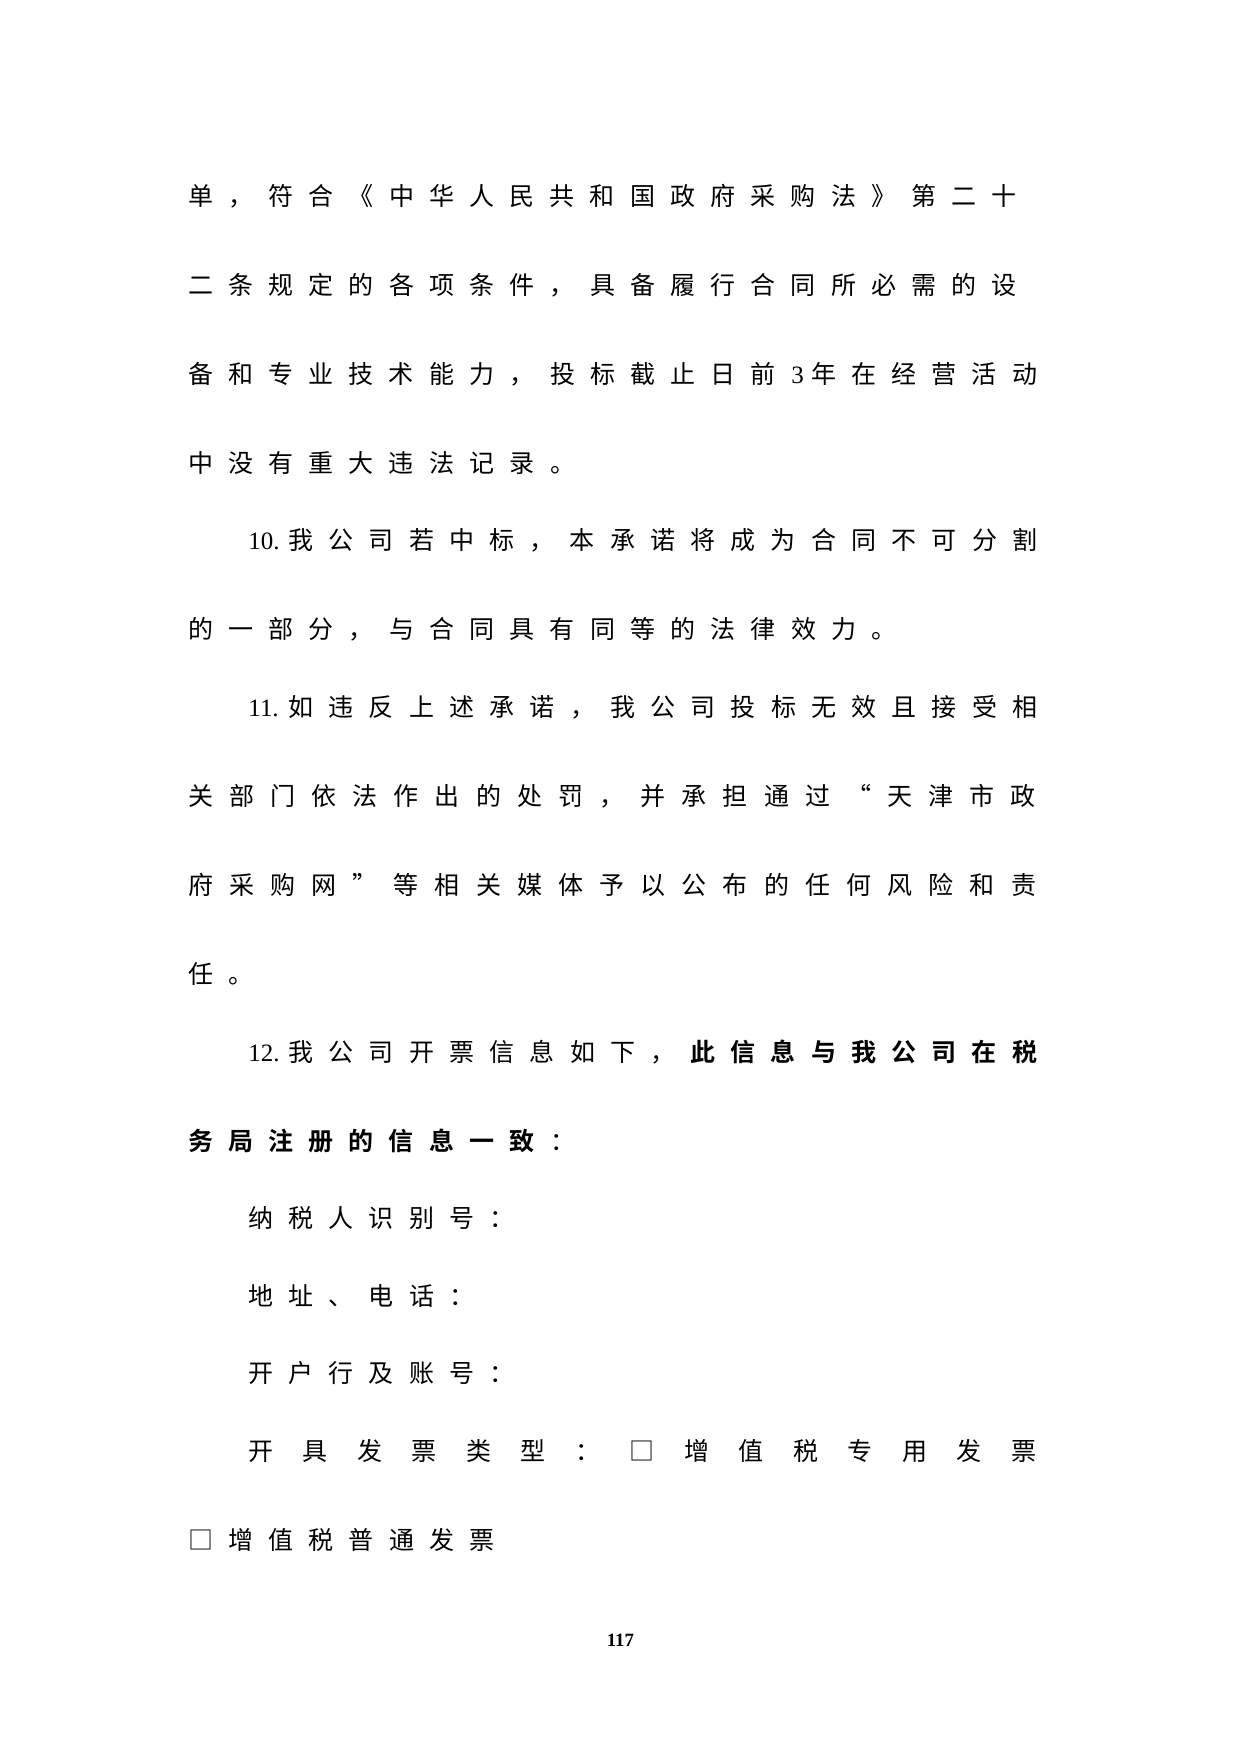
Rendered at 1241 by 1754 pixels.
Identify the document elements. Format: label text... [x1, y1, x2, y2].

text 12. 我公司开票信息如下，此信息与我公司在税务局注册的信息一致： [188, 1020, 1052, 1169]
text 10. 我公司若中标，本承诺将成为合同不可分割的一部分，与合同具有同等的法律效力。 [188, 509, 1052, 658]
text 开户行及账号： [188, 1342, 1052, 1401]
text 地址、电话： [188, 1264, 1052, 1324]
text 纳税人识别号： [188, 1187, 1052, 1246]
text 11. 如违反上述承诺，我公司投标无效且接受相关部门依法作出的处罚，并承担通过“天津市政府采购网”等相关媒体予以公布的任何风险和责任。 [188, 676, 1052, 1002]
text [188, 164, 1052, 491]
text 开具发票类型：□增值税专用发票 □增值税普通发票 [188, 1419, 1052, 1568]
